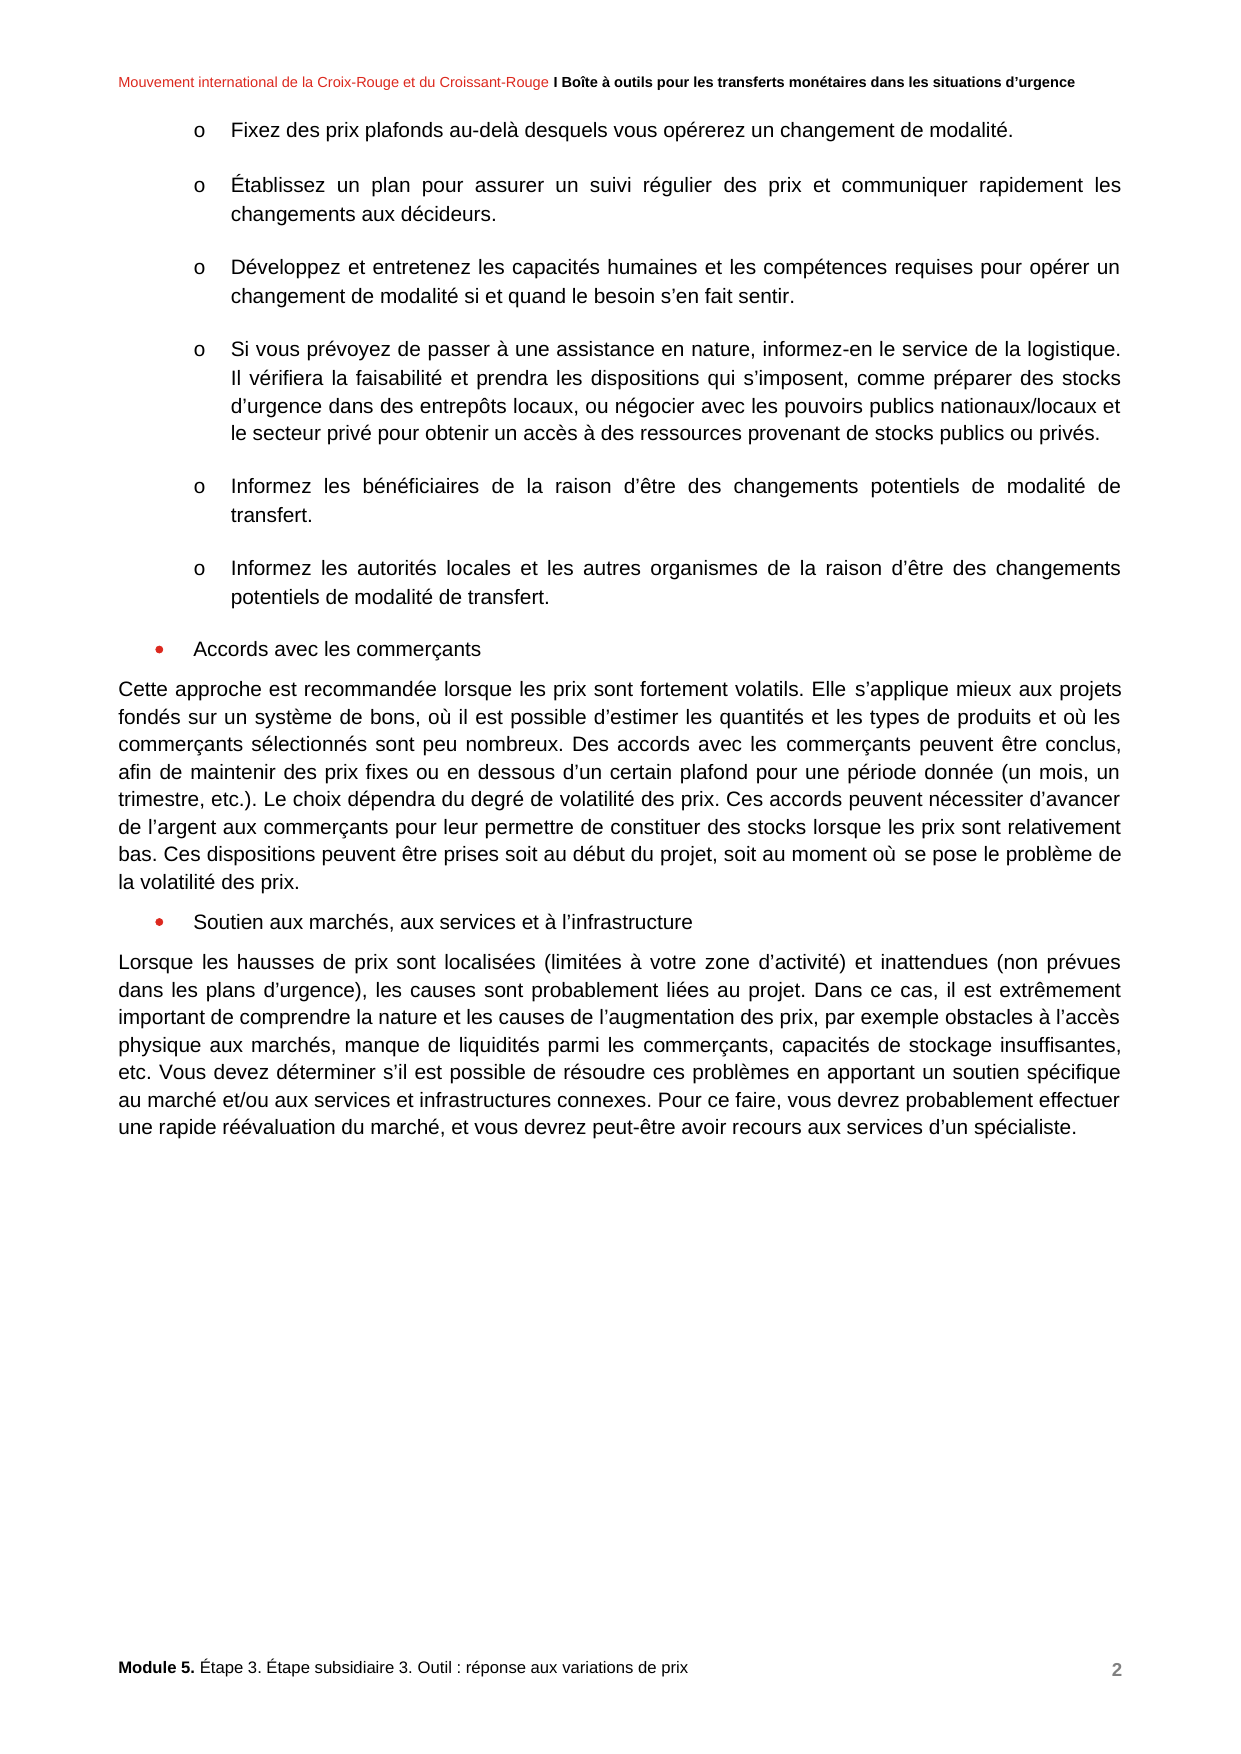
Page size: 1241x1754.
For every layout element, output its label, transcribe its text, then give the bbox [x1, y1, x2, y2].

list Développez et entretenez les capacités humaines et les compétences requises pour opérer un changement de modalité si et quand le besoin s’en fait sentir. [193, 255, 1122, 308]
text Accords avec les commerçants [156, 637, 1122, 661]
text Soutien aux marchés, aux services et à l’infrastructure [156, 910, 1122, 934]
list Si vous prévoyez de passer à une assistance en nature, informez-en le service de la logistique. Il vérifiera la faisabilité et prendra les dispositions qui s’imposent, comme préparer des stocks d’urgence dans des entrepôts locaux, ou négocier avec les pouvoirs publics nationaux/locaux et le secteur privé pour obtenir un accès à des ressources provenant de stocks publics ou privés. [193, 337, 1122, 445]
list Fixez des prix plafonds au-delà desquels vous opérerez un changement de modalité. [193, 118, 1122, 144]
text Cette approche est recommandée lorsque les prix sont fortement volatils. Elle s’applique mieux aux projets fondés sur un système de bons, où il est possible d’estimer les quantités et les types de produits et où les commerçants sélectionnés sont peu nombreux. Des accords avec les commerçants peuvent être conclus, afin de maintenir des prix fixes ou en dessous d’un certain plafond pour une période donnée (un mois, un trimestre, etc.). Le choix dépendra du degré de volatilité des prix. Ces accords peuvent nécessiter d’avancer de l’argent aux commerçants pour leur permettre de constituer des stocks lorsque les prix sont relativement bas. Ces dispositions peuvent être prises soit au début du projet, soit au moment où se pose le problème de la volatilité des prix. [118, 677, 1122, 894]
text Lorsque les hausses de prix sont localisées (limitées à votre zone d’activité) et inattendues (non prévues dans les plans d’urgence), les causes sont probablement liées au projet. Dans ce cas, il est extrêmement important de comprendre la nature et les causes de l’augmentation des prix, par exemple obstacles à l’accès physique aux marchés, manque de liquidités parmi les commerçants, capacités de stockage insuffisantes, etc. Vous devez déterminer s’il est possible de résoudre ces problèmes en apportant un soutien spécifique au marché et/ou aux services et infrastructures connexes. Pour ce faire, vous devrez probablement effectuer une rapide réévaluation du marché, et vous devrez peut-être avoir recours aux services d’un spécialiste. [118, 950, 1122, 1139]
list Informez les bénéficiaires de la raison d’être des changements potentiels de modalité de transfert. [193, 473, 1122, 527]
list Établissez un plan pour assurer un suivi régulier des prix et communiquer rapidement les changements aux décideurs. [193, 173, 1122, 226]
list Informez les autorités locales et les autres organismes de la raison d’être des changements potentiels de modalité de transfert. [193, 555, 1122, 609]
